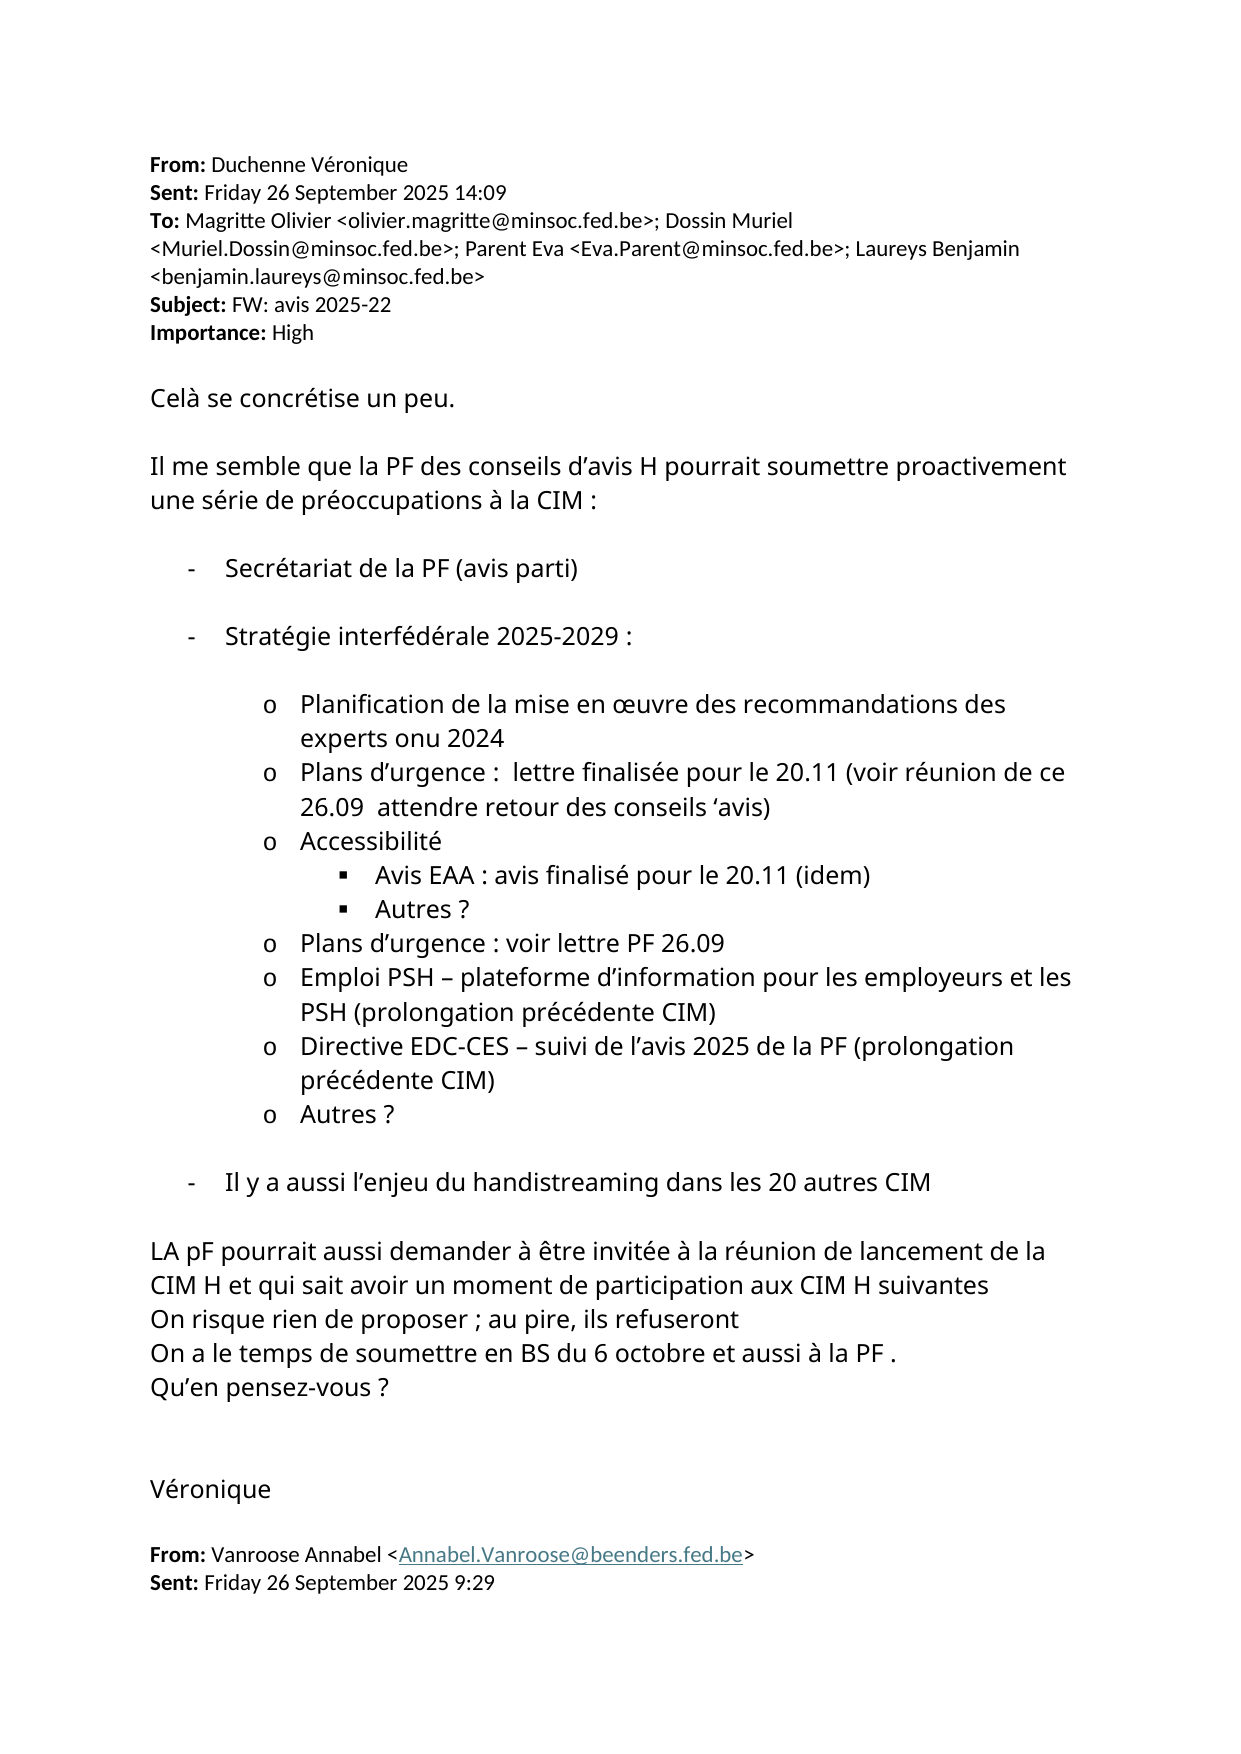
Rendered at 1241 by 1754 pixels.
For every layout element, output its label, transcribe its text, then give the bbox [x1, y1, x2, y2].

text Il me semble que la PF des conseils d’avis H pourrait soumettre proactivement une série de préoccupations à la CIM : [150, 448, 1090, 516]
list Emploi PSH – plateforme d’information pour les employeurs et les PSH (prolongation précédente CIM) [262, 960, 1090, 1028]
list Plans d’urgence : voir lettre PF 26.09 [262, 926, 1090, 960]
list Plans d’urgence : lettre finalisée pour le 20.11 (voir réunion de ce 26.09 attendre retour des conseils ‘avis) [262, 755, 1090, 823]
text Véronique [150, 1472, 1090, 1506]
text LA pF pourrait aussi demander à être invitée à la réunion de lancement de la CIM H et qui sait avoir un moment de participation aux CIM H suivantes [150, 1233, 1090, 1301]
text On risque rien de proposer ; au pire, ils refuseront [150, 1301, 1090, 1335]
text From: Duchenne Véronique Sent: Friday 26 September 2025 14:09 To: Magritte Olivier <olivier.magritte@minsoc.fed.be>; Dossin Muriel <Muriel.Dossin@minsoc.fed.be>; Parent Eva <Eva.Parent@minsoc.fed.be>; Laureys Benjamin <benjamin.laureys@minsoc.fed.be> Subject: FW: avis 2025-22 Importance: High [150, 150, 1090, 346]
list Directive EDC-CES – suivi de l’avis 2025 de la PF (prolongation précédente CIM) [262, 1028, 1090, 1097]
list Accessibilité [262, 823, 1090, 858]
list Avis EAA : avis finalisé pour le 20.11 (idem) [337, 858, 1090, 892]
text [150, 1540, 1090, 1596]
text Celà se concrétise un peu. [150, 380, 1090, 414]
text On a le temps de soumettre en BS du 6 octobre et aussi à la PF . [150, 1335, 1090, 1369]
list Autres ? [262, 1097, 1090, 1131]
list Autres ? [337, 892, 1090, 926]
list Il y a aussi l’enjeu du handistreaming dans les 20 autres CIM [187, 1165, 1090, 1199]
text Qu’en pensez-vous ? [150, 1369, 1090, 1403]
list Secrétariat de la PF (avis parti) [187, 551, 1090, 584]
list Stratégie interfédérale 2025-2029 : [187, 619, 1090, 653]
list Planification de la mise en œuvre des recommandations des experts onu 2024 [262, 687, 1090, 755]
